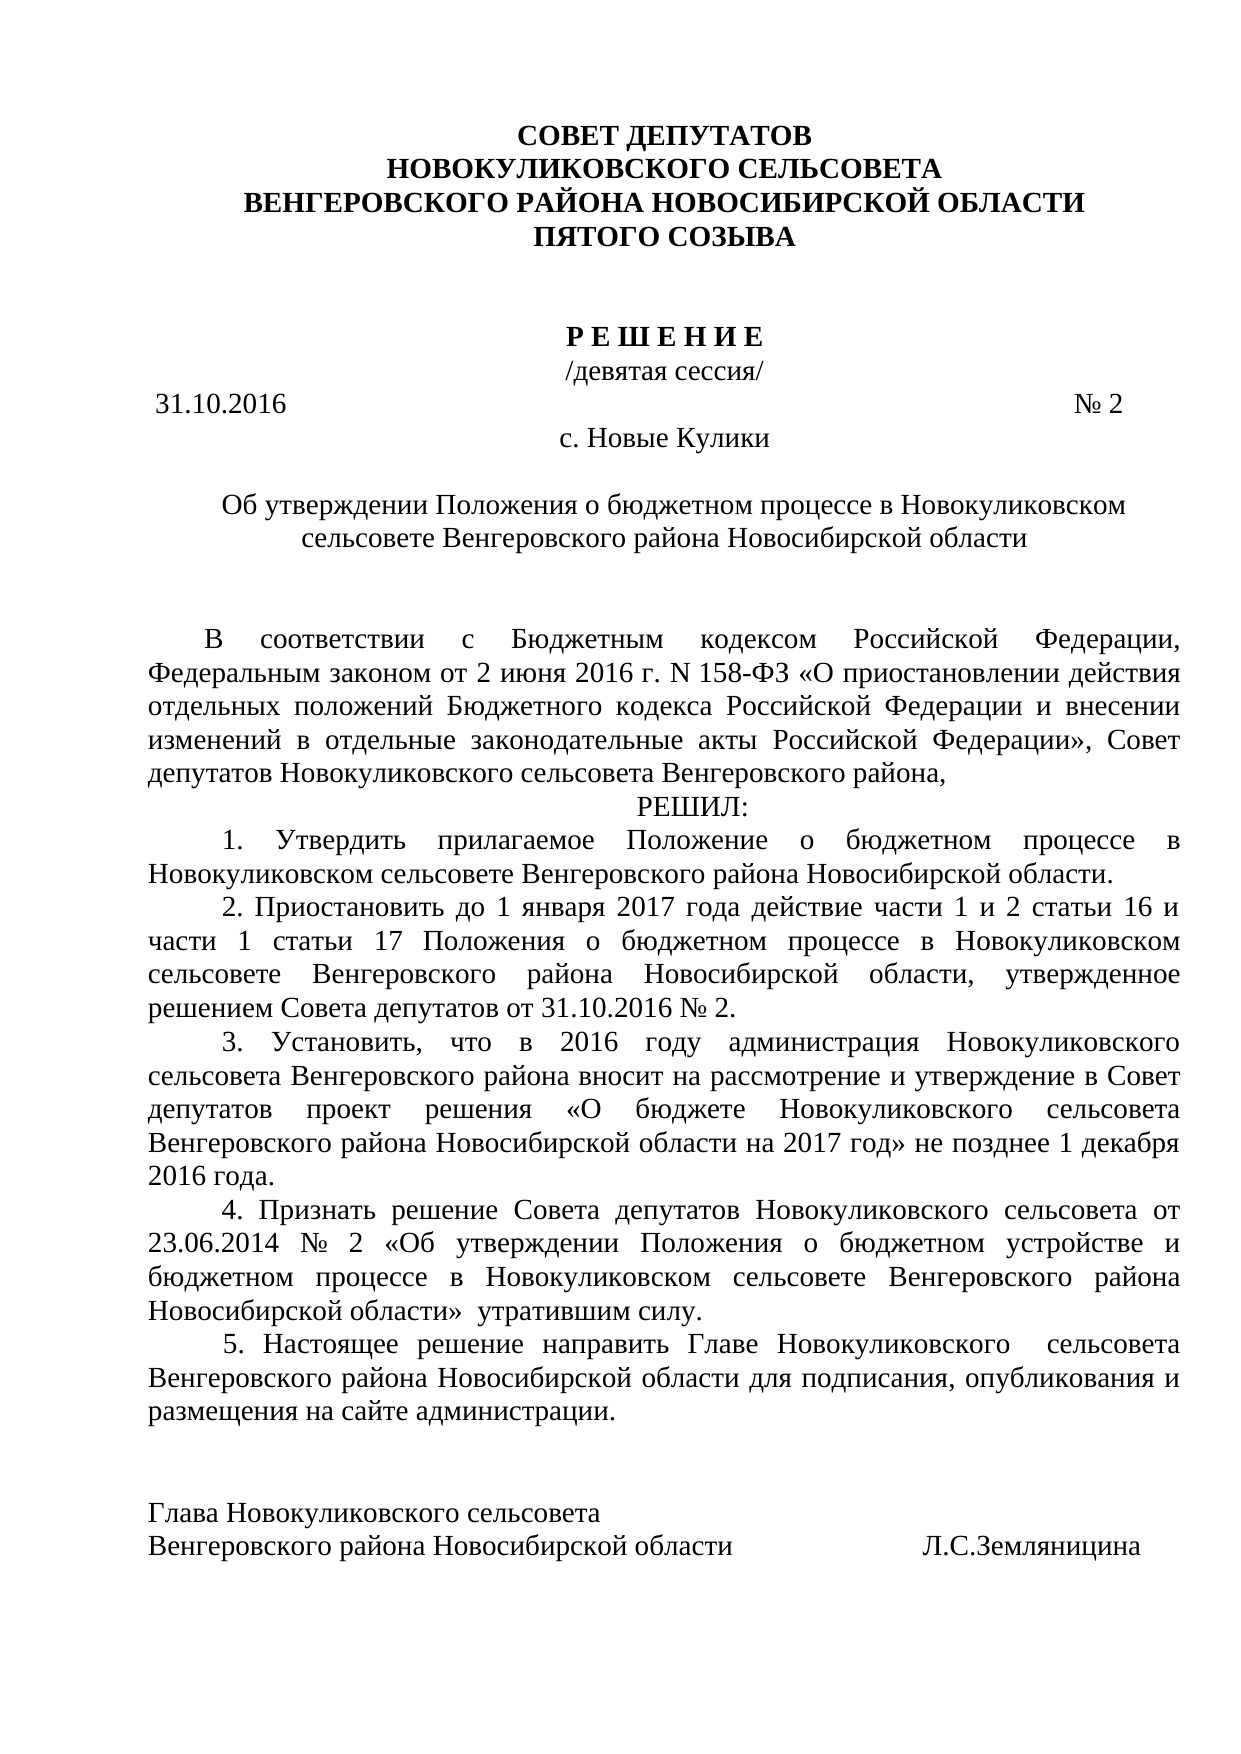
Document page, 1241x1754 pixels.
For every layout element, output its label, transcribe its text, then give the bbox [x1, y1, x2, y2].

text СОВЕТ ДЕПУТАТОВ [148, 118, 1181, 152]
text Об утверждении Положения о бюджетном процессе в Новокуликовском сельсовете Венгеровского района Новосибирской области [148, 487, 1181, 554]
text ПЯТОГО СОЗЫВА [148, 219, 1181, 252]
text 1. Утвердить прилагаемое Положение о бюджетном процессе в Новокуликовском сельсовете Венгеровского района Новосибирской области. [148, 822, 1181, 889]
text НОВОКУЛИКОВСКОГО СЕЛЬСОВЕТА [148, 152, 1181, 185]
text с. Новые Кулики [148, 420, 1181, 453]
text РЕШИЛ: [148, 789, 1181, 822]
text 31.10.2016 № 2 [148, 386, 1181, 420]
text /девятая сессия/ [148, 353, 1181, 386]
text 4. Признать решение Совета депутатов Новокуликовского сельсовета от 23.06.2014 № 2 «Об утверждении Положения о бюджетном устройстве и бюджетном процессе в Новокуликовском сельсовете Венгеровского района Новосибирской области» утратившим силу. [148, 1192, 1181, 1326]
text 5. Настоящее решение направить Главе Новокуликовского сельсовета Венгеровского района Новосибирской области для подписания, опубликования и размещения на сайте администрации. [148, 1326, 1181, 1427]
text 3. Установить, что в 2016 году администрация Новокуликовского сельсовета Венгеровского района вносит на рассмотрение и утверждение в Совет депутатов проект решения «О бюджете Новокуликовского сельсовета Венгеровского района Новосибирской области на 2017 год» не позднее 1 декабря 2016 года. [148, 1024, 1181, 1192]
text Венгеровского района Новосибирской области Л.С.Земляницина [148, 1528, 1181, 1562]
text 2. Приостановить до 1 января 2017 года действие части 1 и 2 статьи 16 и части 1 статьи 17 Положения о бюджетном процессе в Новокуликовском сельсовете Венгеровского района Новосибирской области, утвержденное решением Совета депутатов от 31.10.2016 № 2. [148, 889, 1181, 1024]
text ВЕНГЕРОВСКОГО РАЙОНА НОВОСИБИРСКОЙ ОБЛАСТИ [148, 185, 1181, 219]
text В соответствии с Бюджетным кодексом Российской Федерации, Федеральным законом от 2 июня 2016 г. N 158-ФЗ «О приостановлении действия отдельных положений Бюджетного кодекса Российской Федерации и внесении изменений в отдельные законодательные акты Российской Федерации», Совет депутатов Новокуликовского сельсовета Венгеровского района, [148, 621, 1181, 789]
text Глава Новокуликовского сельсовета [148, 1495, 1181, 1528]
text Р Е Ш Е Н И Е [148, 319, 1181, 353]
